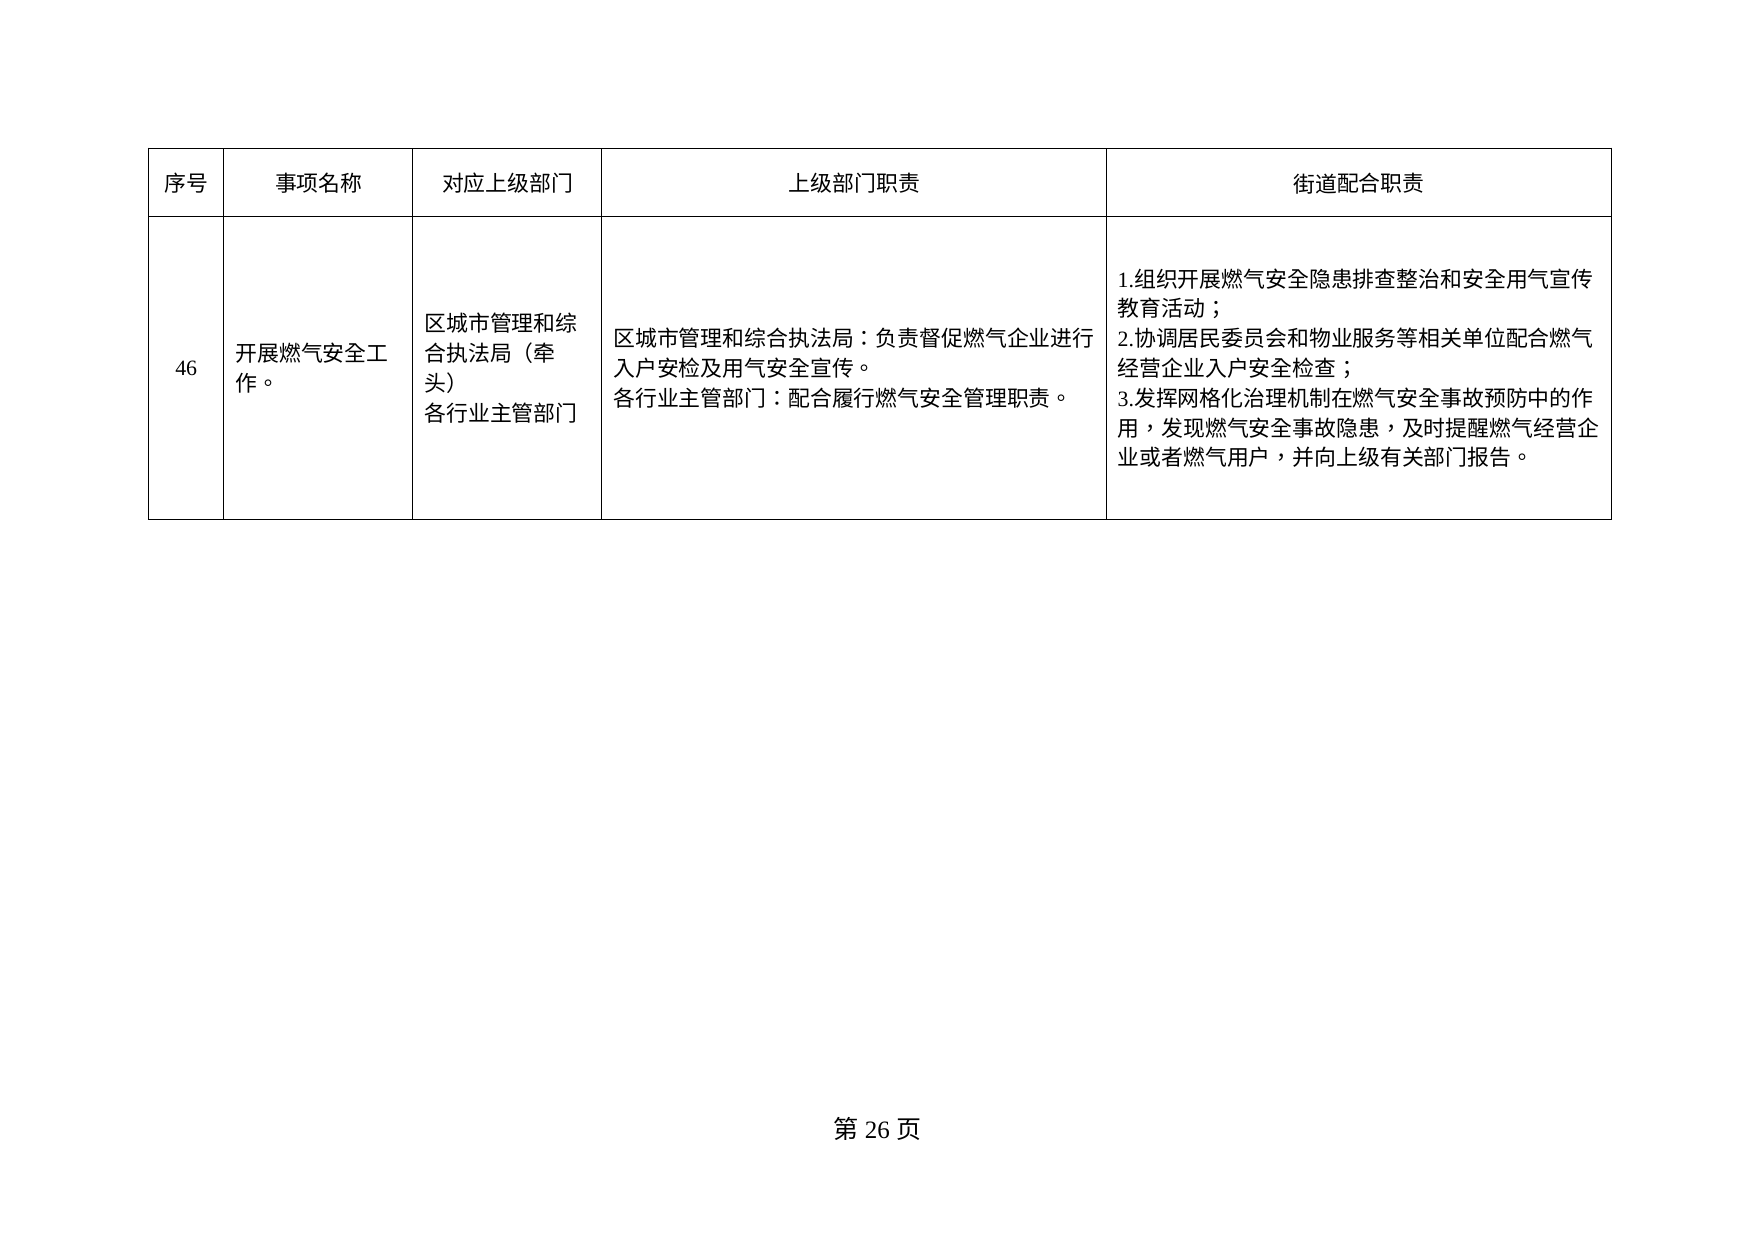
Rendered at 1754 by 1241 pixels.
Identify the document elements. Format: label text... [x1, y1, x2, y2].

table_cell 46 [149, 217, 223, 518]
table_header 序号 [149, 149, 223, 216]
table_cell 1.组织开展燃气安全隐患排查整治和安全用气宣传教育活动； 2.协调居民委员会和物业服务等相关单位配合燃气经营企业入户安全检查； 3.发挥网格化治理机制在燃气安全事故预防中的作用，发现燃气安全事故隐患，及时提醒燃气经营企业或者燃气用户，并向上级有关部门报告。 [1107, 217, 1611, 518]
table_header 街道配合职责 [1107, 149, 1611, 216]
table_cell 区城市管理和综合执法局：负责督促燃气企业进行入户安检及用气安全宣传。 各行业主管部门：配合履行燃气安全管理职责。 [602, 217, 1106, 518]
table_cell 区城市管理和综合执法局（牵头） 各行业主管部门 [413, 217, 601, 518]
table_header 对应上级部门 [413, 149, 601, 216]
table_cell 开展燃气安全工作。 [224, 217, 412, 518]
table_header 事项名称 [224, 149, 412, 216]
table_header 上级部门职责 [602, 149, 1106, 216]
